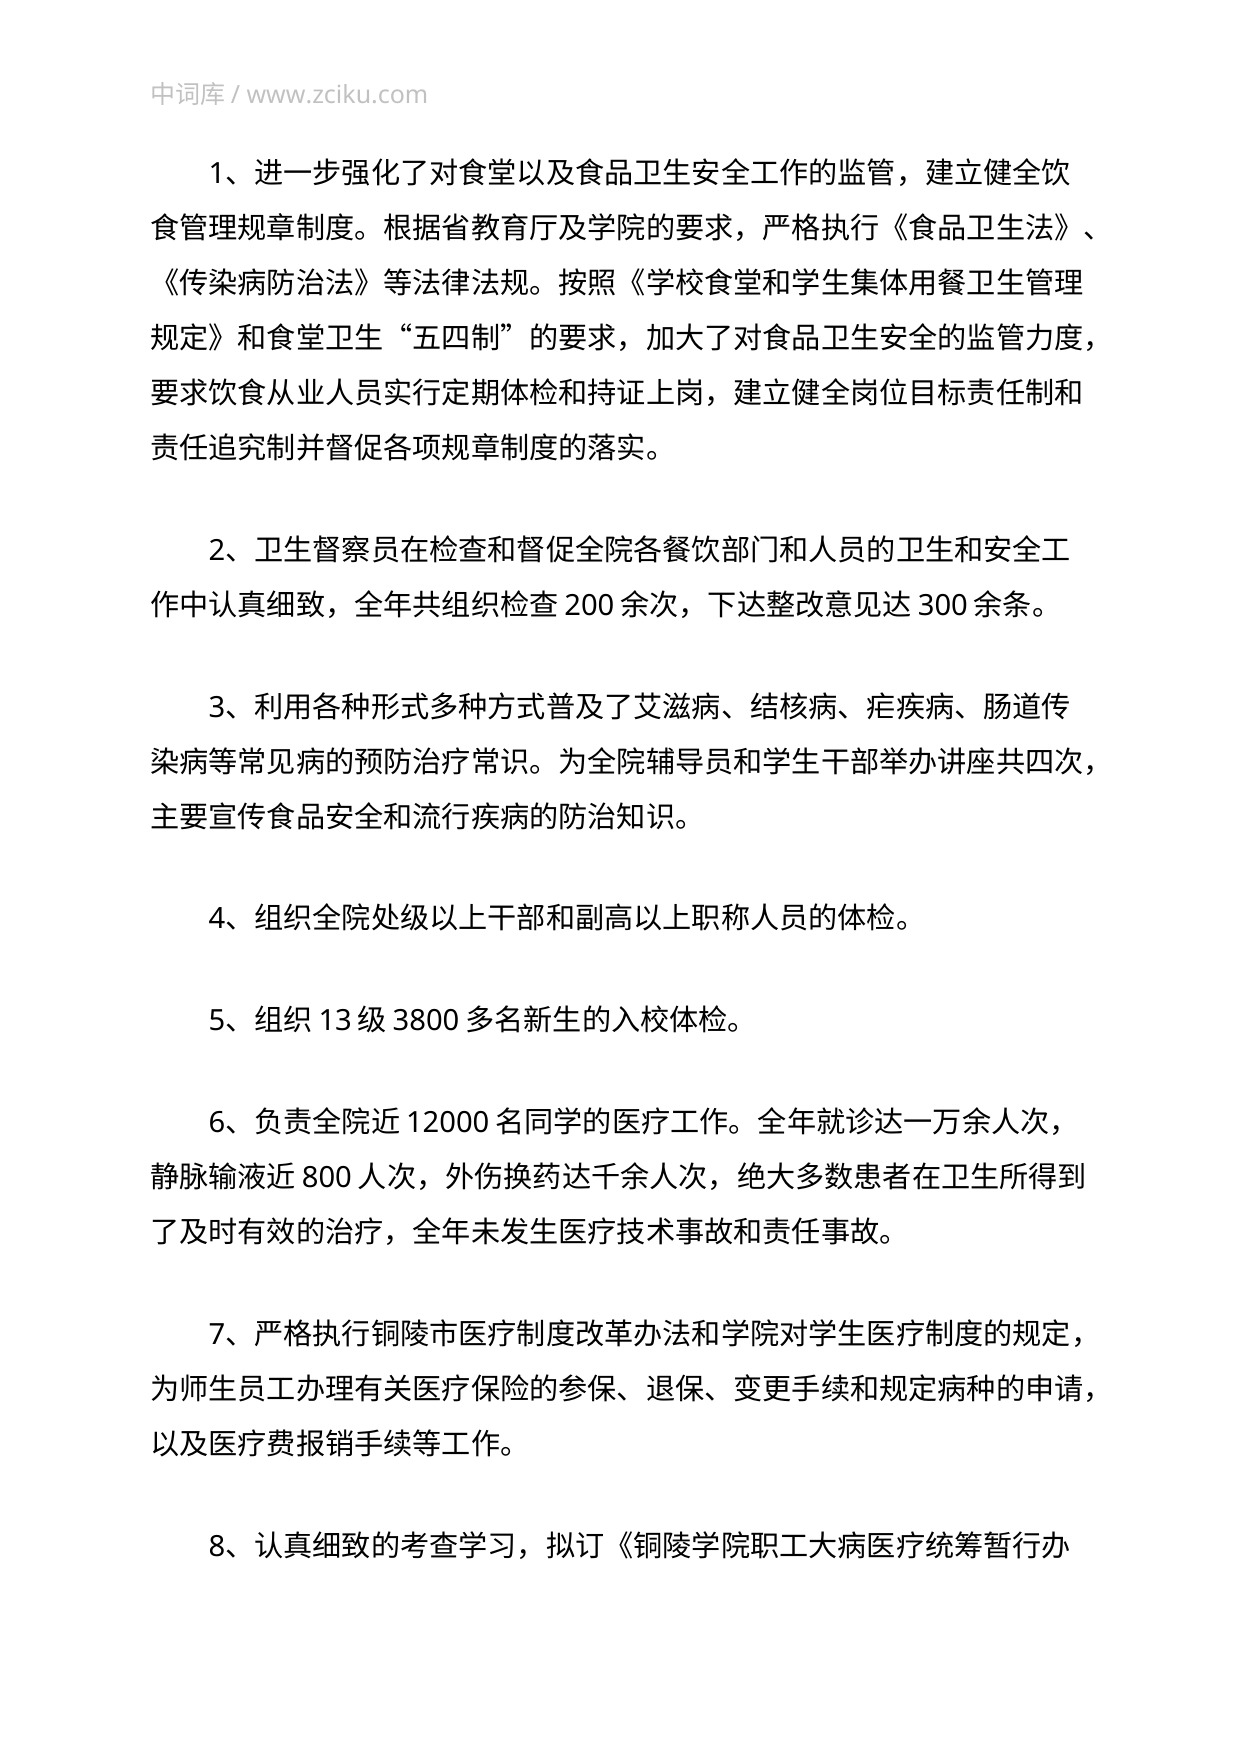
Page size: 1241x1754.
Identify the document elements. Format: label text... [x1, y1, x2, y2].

text 5、组织13级3800多名新生的入校体检。 [150, 997, 1090, 1039]
text 2、卫生督察员在检查和督促全院各餐饮部门和人员的卫生和安全工作中认真细致，全年共组织检查200余次，下达整改意见达300余条。 [150, 526, 1090, 624]
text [150, 1522, 1090, 1565]
text 7、严格执行铜陵市医疗制度改革办法和学院对学生医疗制度的规定，为师生员工办理有关医疗保险的参保、退保、变更手续和规定病种的申请，以及医疗费报销手续等工作。 [150, 1311, 1090, 1463]
text 6、负责全院近12000名同学的医疗工作。全年就诊达一万余人次，静脉输液近800人次，外伤换药达千余人次，绝大多数患者在卫生所得到了及时有效的治疗，全年未发生医疗技术事故和责任事故。 [150, 1099, 1090, 1251]
text 4、组织全院处级以上干部和副高以上职称人员的体检。 [150, 895, 1090, 937]
text 1、进一步强化了对食堂以及食品卫生安全工作的监管，建立健全饮食管理规章制度。根据省教育厅及学院的要求，严格执行《食品卫生法》、《传染病防治法》等法律法规。按照《学校食堂和学生集体用餐卫生管理规定》和食堂卫生“五四制”的要求，加大了对食品卫生安全的监管力度，要求饮食从业人员实行定期体检和持证上岗，建立健全岗位目标责任制和责任追究制并督促各项规章制度的落实。 [150, 150, 1090, 467]
text 3、利用各种形式多种方式普及了艾滋病、结核病、疟疾病、肠道传染病等常见病的预防治疗常识。为全院辅导员和学生干部举办讲座共四次，主要宣传食品安全和流行疾病的防治知识。 [150, 683, 1090, 836]
